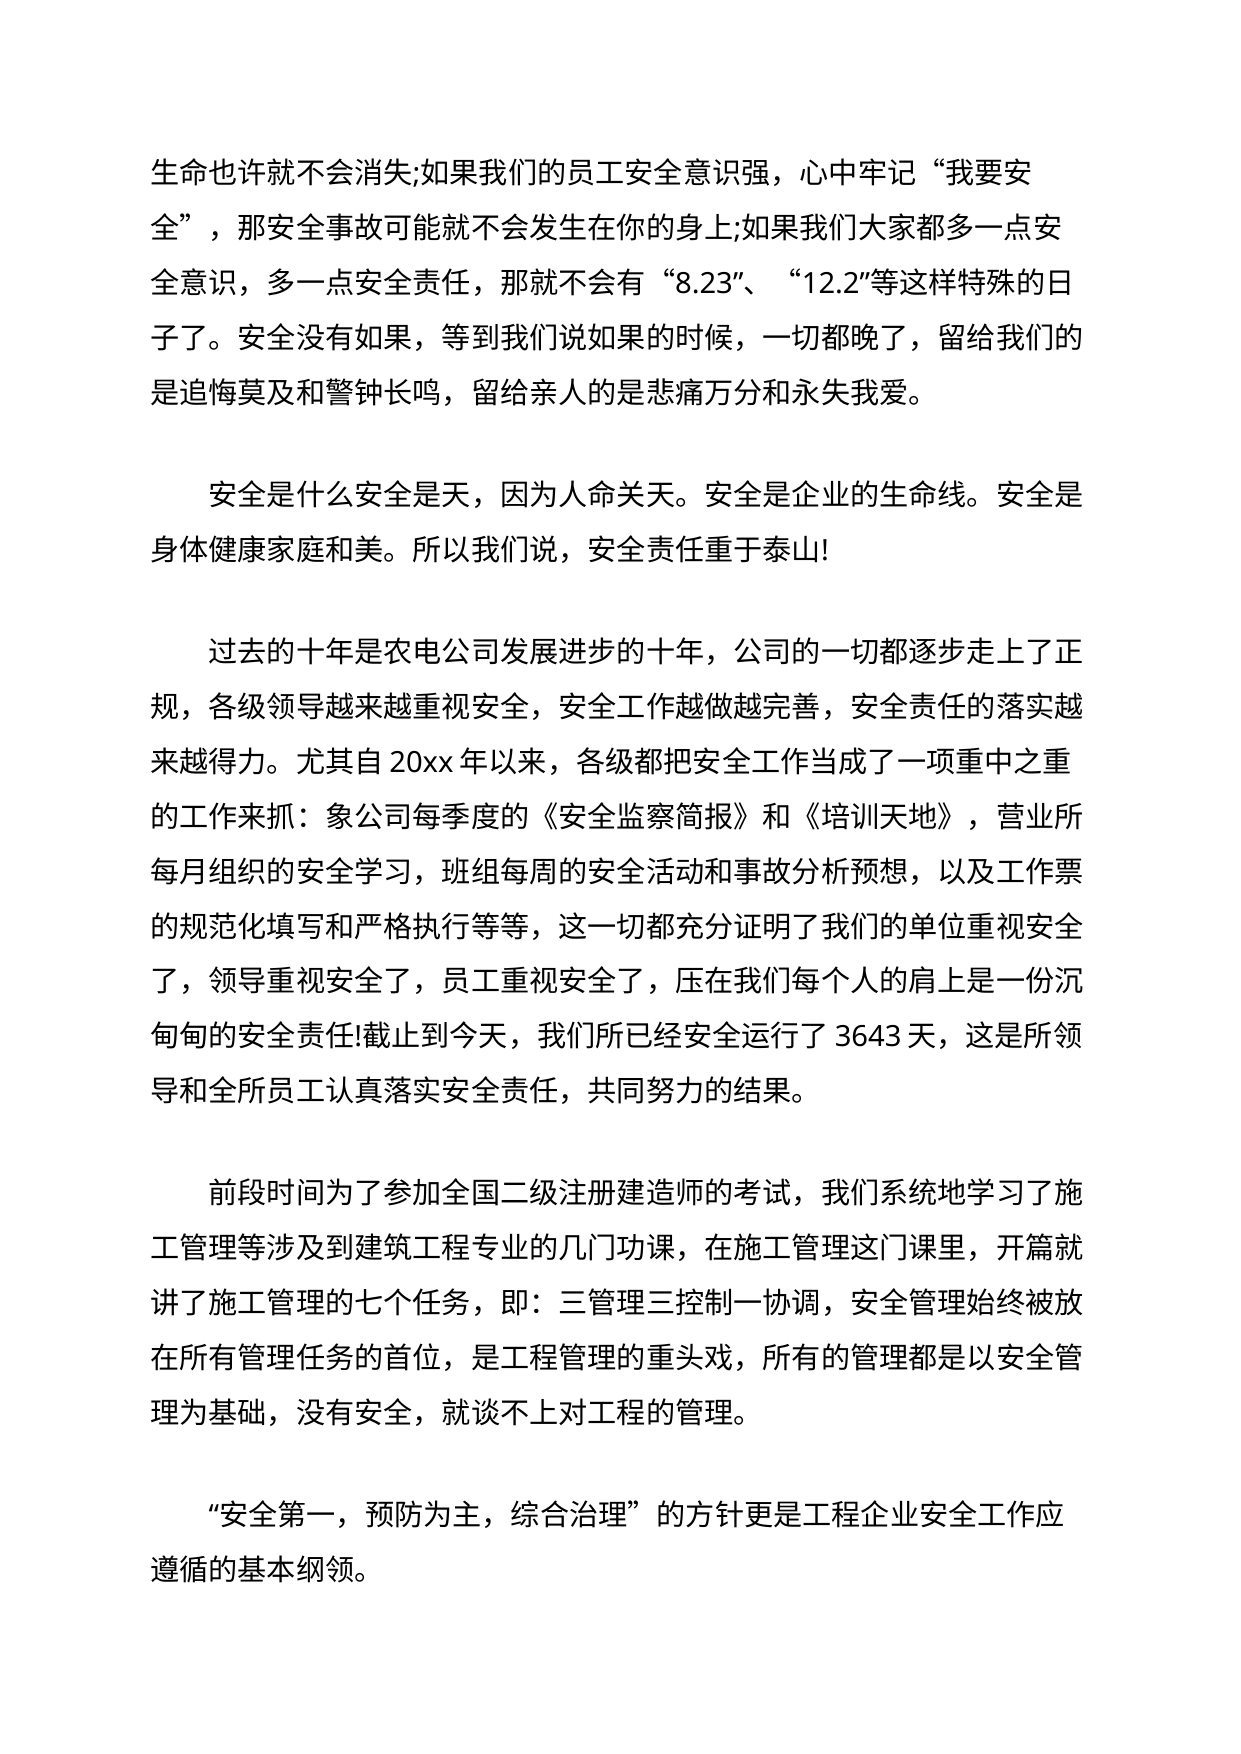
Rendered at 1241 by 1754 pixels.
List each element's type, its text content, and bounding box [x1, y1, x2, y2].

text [150, 150, 1090, 412]
text “安全第一，预防为主，综合治理”的方针更是工程企业安全工作应遵循的基本纲领。 [150, 1491, 1090, 1588]
text 安全是什么安全是天，因为人命关天。安全是企业的生命线。安全是身体健康家庭和美。所以我们说，安全责任重于泰山! [150, 472, 1090, 569]
text 过去的十年是农电公司发展进步的十年，公司的一切都逐步走上了正规，各级领导越来越重视安全，安全工作越做越完善，安全责任的落实越来越得力。尤其自20xx年以来，各级都把安全工作当成了一项重中之重的工作来抓：象公司每季度的《安全监察简报》和《培训天地》，营业所每月组织的安全学习，班组每周的安全活动和事故分析预想，以及工作票的规范化填写和严格执行等等，这一切都充分证明了我们的单位重视安全了，领导重视安全了，员工重视安全了，压在我们每个人的肩上是一份沉甸甸的安全责任!截止到今天，我们所已经安全运行了3643天，这是所领导和全所员工认真落实安全责任，共同努力的结果。 [150, 628, 1090, 1110]
text 前段时间为了参加全国二级注册建造师的考试，我们系统地学习了施工管理等涉及到建筑工程专业的几门功课，在施工管理这门课里，开篇就讲了施工管理的七个任务，即：三管理三控制一协调，安全管理始终被放在所有管理任务的首位，是工程管理的重头戏，所有的管理都是以安全管理为基础，没有安全，就谈不上对工程的管理。 [150, 1170, 1090, 1432]
